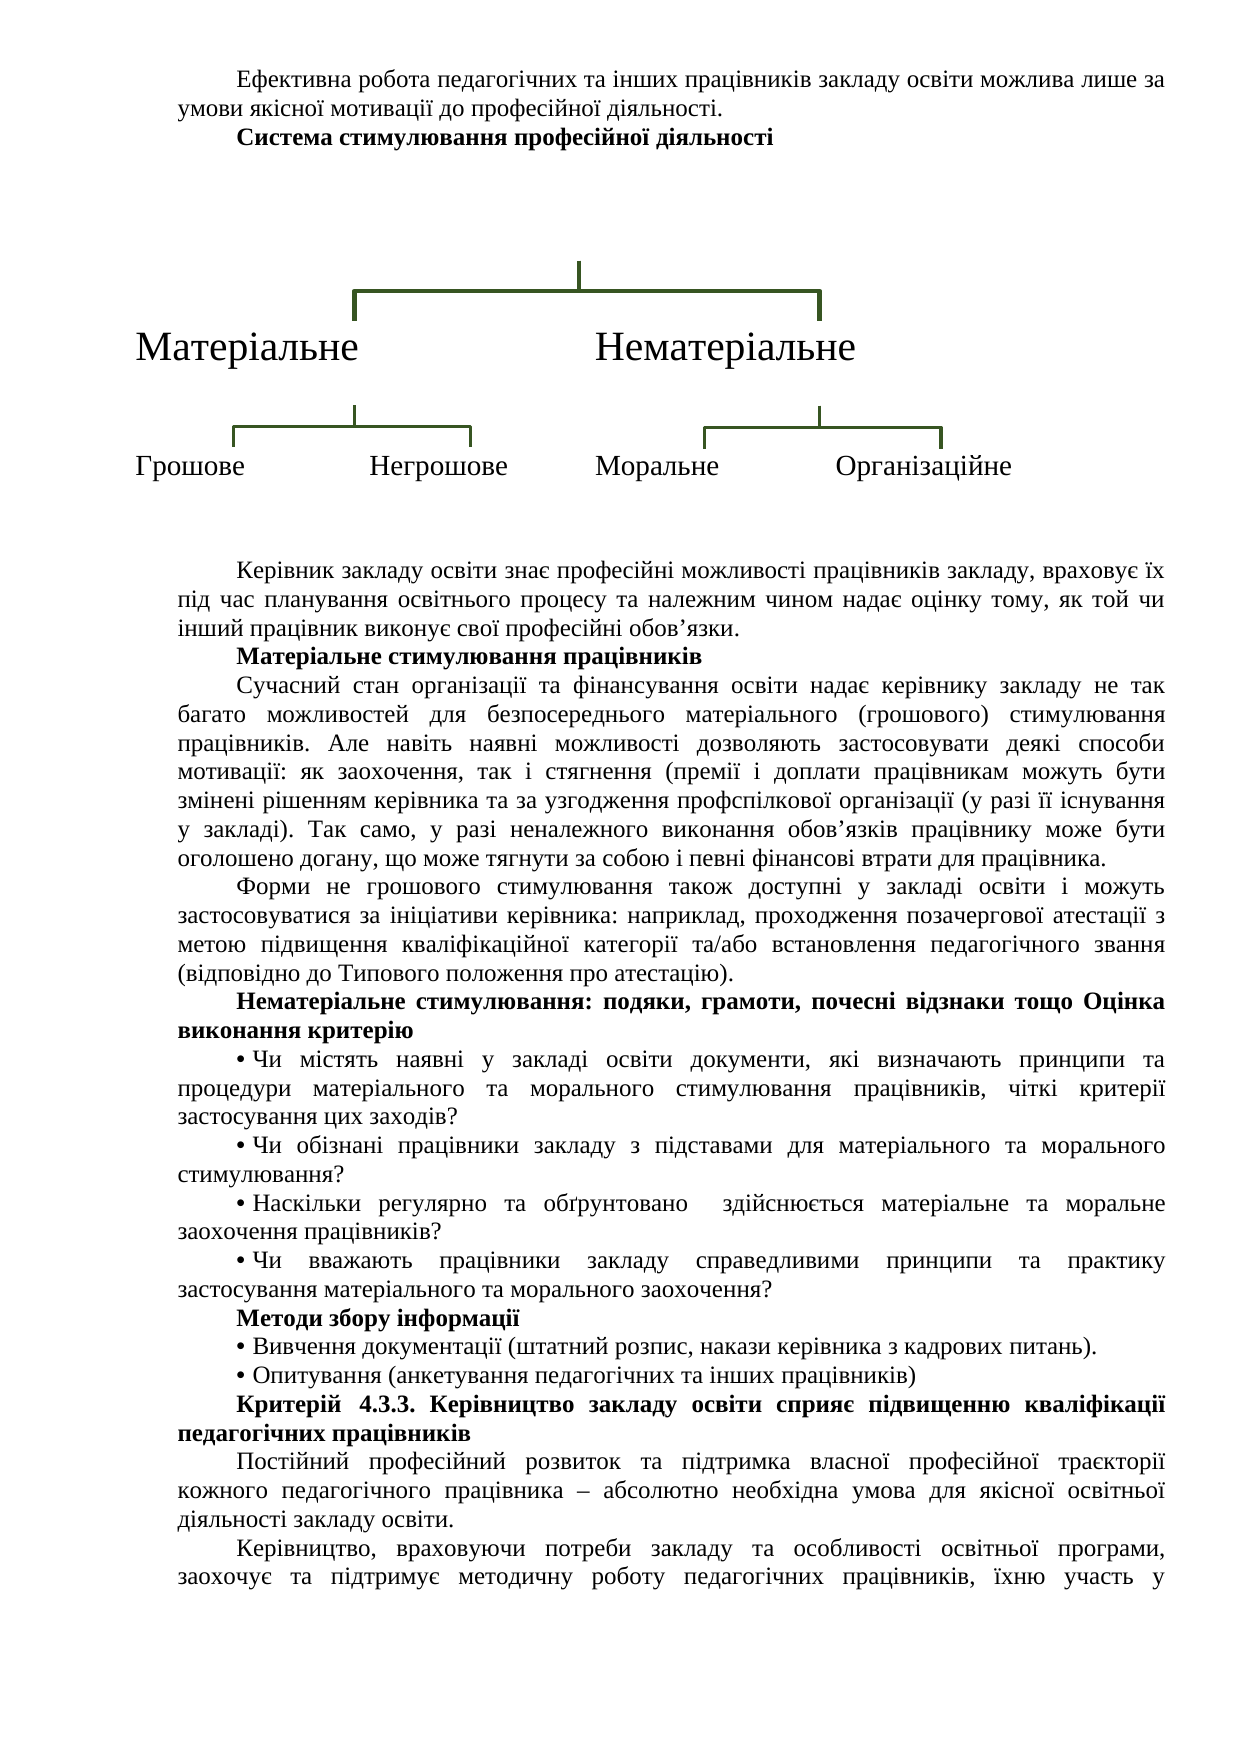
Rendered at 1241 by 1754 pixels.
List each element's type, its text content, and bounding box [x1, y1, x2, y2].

list Чи вважають працівники закладу справедливими принципи та практику застосування матеріального та морального заохочення? [177, 1245, 1166, 1303]
subtitle Система стимулювання професійної діяльності [177, 122, 1166, 151]
subtitle Методи збору інформації [177, 1303, 1166, 1331]
text Постійний професійний розвиток та підтримка власної професійної траєкторії кожного педагогічного працівника – абсолютно необхідна умова для якісної освітньої діяльності закладу освіти. [177, 1446, 1166, 1533]
list Чи обізнані працівники закладу з підставами для матеріального та морального стимулювання? [177, 1130, 1166, 1188]
text Керівник закладу освіти знає професійні можливості працівників закладу, враховує їх під час планування освітнього процесу та належним чином надає оцінку тому, як той чи інший працівник виконує свої професійні обов’язки. [177, 555, 1166, 641]
text Форми не грошового стимулювання також доступні у закладі освіти і можуть застосовуватися за ініціативи керівника: наприклад, проходження позачергової атестації з метою підвищення кваліфікаційної категорії та/або встановлення педагогічного звання (відповідно до Типового положення про атестацію). [177, 871, 1166, 986]
subtitle Критерій 4.3.3. Керівництво закладу освіти сприяє підвищенню кваліфікації педагогічних працівників [177, 1389, 1166, 1446]
subtitle Матеріальне стимулювання працівників [177, 641, 1166, 670]
subtitle Нематеріальне стимулювання: подяки, грамоти, почесні відзнаки тощо Оцінка виконання критерію [177, 986, 1166, 1044]
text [177, 1533, 1166, 1590]
list Вивчення документації (штатний розпис, накази керівника з кадрових питань). [177, 1331, 1166, 1360]
text Ефективна робота педагогічних та інших працівників закладу освіти можлива лише за умови якісної мотивації до професійної діяльності. [177, 64, 1166, 122]
list Опитування (анкетування педагогічних та інших працівників) [177, 1360, 1166, 1389]
text Сучасний стан організації та фінансування освіти надає керівнику закладу не так багато можливостей для безпосереднього матеріального (грошового) стимулювання працівників. Але навіть наявні можливості дозволяють застосовувати деякі способи мотивації: як заохочення, так і стягнення (премії і доплати працівникам можуть бути змінені рішенням керівника та за узгодження профспілкової організації (у разі її існування у закладі). Так само, у разі неналежного виконання обов’язків працівнику може бути оголошено догану, що може тягнути за собою і певні фінансові втрати для працівника. [177, 670, 1166, 871]
list Чи містять наявні у закладі освіти документи, які визначають принципи та процедури матеріального та морального стимулювання працівників, чіткі критерії застосування цих заходів? [177, 1044, 1166, 1130]
list Наскільки регулярно та обґрунтовано здійснюється матеріальне та моральне заохочення працівників? [177, 1188, 1166, 1245]
